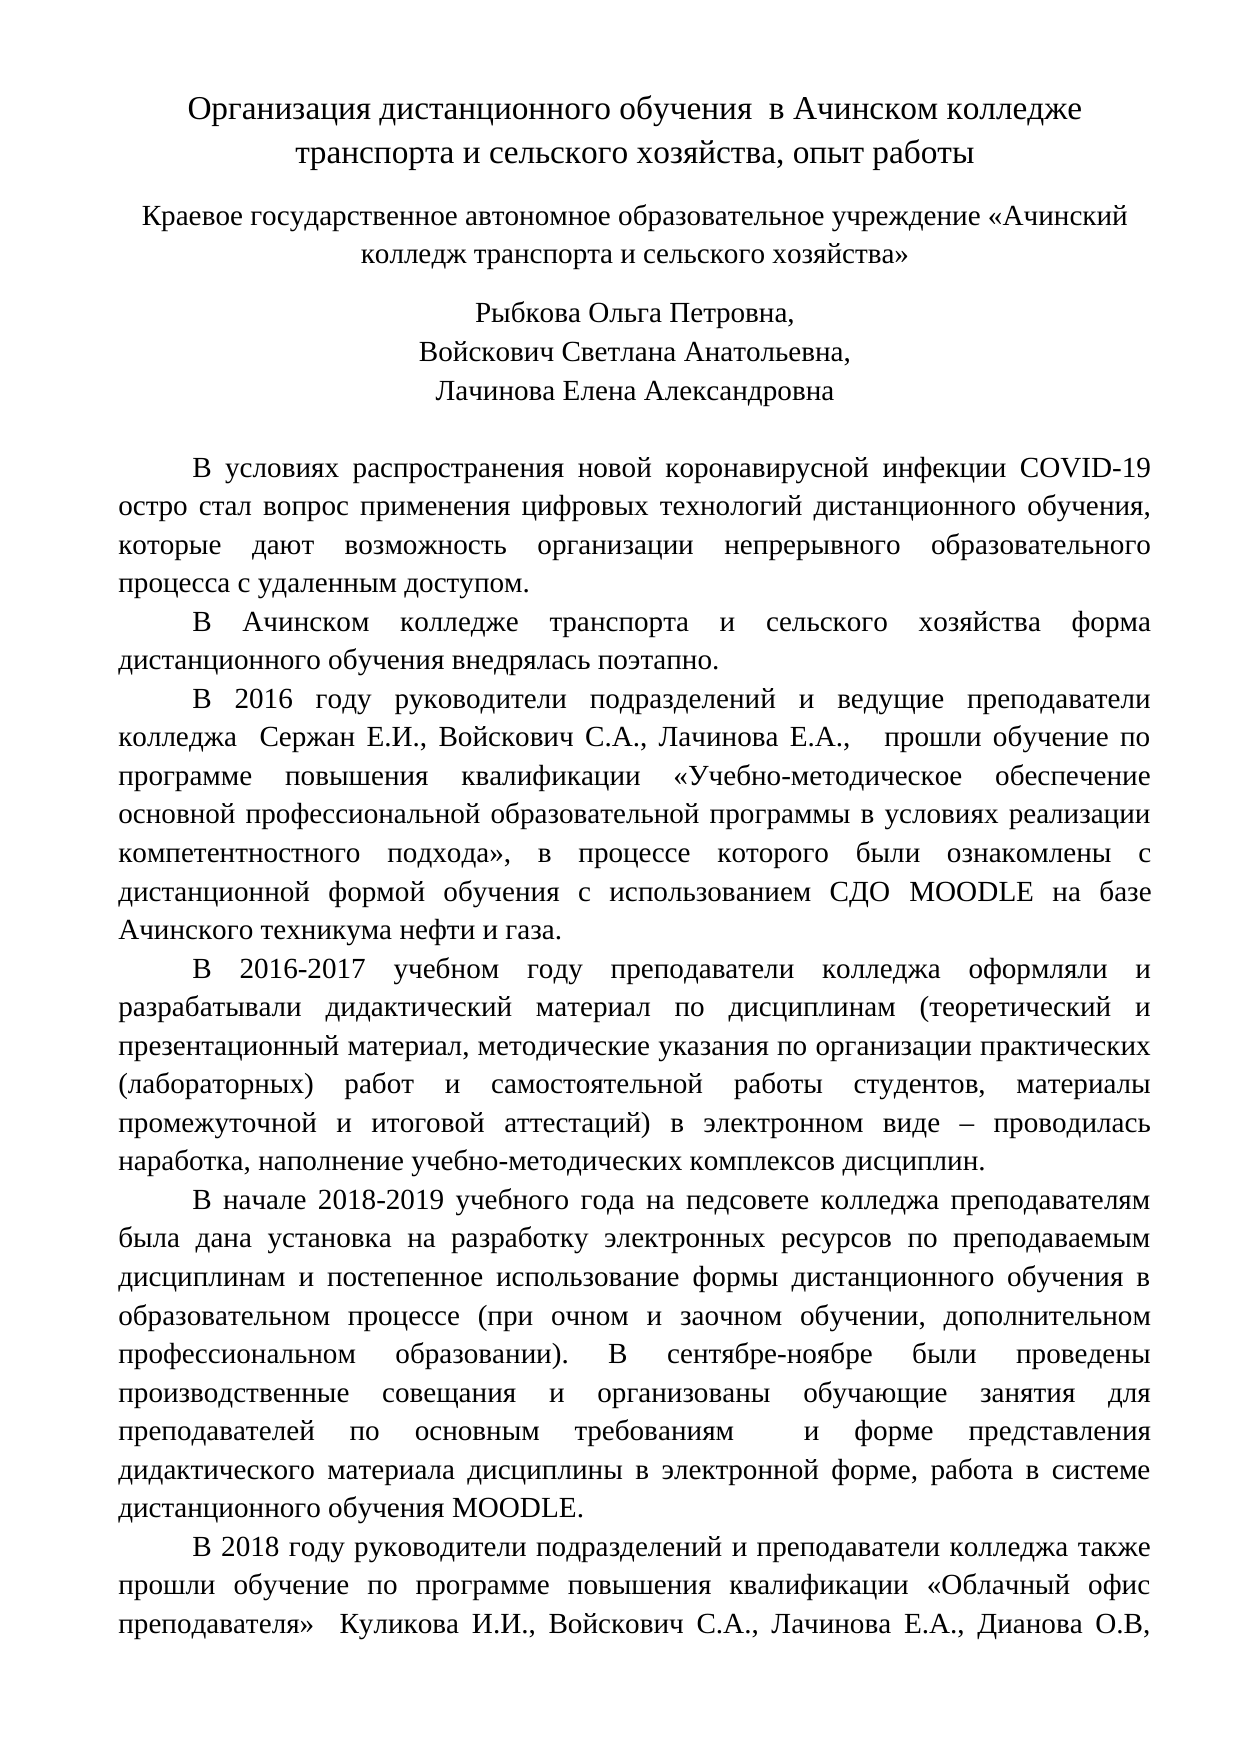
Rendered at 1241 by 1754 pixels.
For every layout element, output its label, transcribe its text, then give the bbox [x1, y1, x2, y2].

text Лачинова Елена Александровна [118, 373, 1152, 406]
text В Ачинском колледже транспорта и сельского хозяйства форма дистанционного обучения внедрялась поэтапно. [118, 604, 1152, 676]
text Рыбкова Ольга Петровна, [118, 296, 1152, 329]
text Организация дистанционного обучения в Ачинском колледже транспорта и сельского хозяйства, опыт работы [118, 89, 1152, 171]
text В 2016 году руководители подразделений и ведущие преподаватели колледжа Сержан Е.И., Войскович С.А., Лачинова Е.А., прошли обучение по программе повышения квалификации «Учебно-методическое обеспечение основной профессиональной образовательной программы в условиях реализации компетентностного подхода», в процессе которого были ознакомлены с дистанционной формой обучения с использованием СДО MOODLE на базе Ачинского техникума нефти и газа. [118, 681, 1152, 946]
text В 2016-2017 учебном году преподаватели колледжа оформляли и разрабатывали дидактический материал по дисциплинам (теоретический и презентационный материал, методические указания по организации практических (лабораторных) работ и самостоятельной работы студентов, материалы промежуточной и итоговой аттестаций) в электронном виде – проводилась наработка, наполнение учебно-методических комплексов дисциплин. [118, 951, 1152, 1177]
text В условиях распространения новой коронавирусной инфекции COVID-19 остро стал вопрос применения цифровых технологий дистанционного обучения, которые дают возможность организации непрерывного образовательного процесса с удаленным доступом. [118, 450, 1152, 599]
text Войскович Светлана Анатольевна, [118, 334, 1152, 368]
text Краевое государственное автономное образовательное учреждение «Ачинский колледж транспорта и сельского хозяйства» [118, 198, 1152, 270]
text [118, 1529, 1152, 1639]
text В начале 2018-2019 учебного года на педсовете колледжа преподавателям была дана установка на разработку электронных ресурсов по преподаваемым дисциплинам и постепенное использование формы дистанционного обучения в образовательном процессе (при очном и заочном обучении, дополнительном профессиональном образовании). В сентябре-ноябре были проведены производственные совещания и организованы обучающие занятия для преподавателей по основным требованиям и форме представления дидактического материала дисциплины в электронной форме, работа в системе дистанционного обучения MOODLE. [118, 1182, 1152, 1524]
